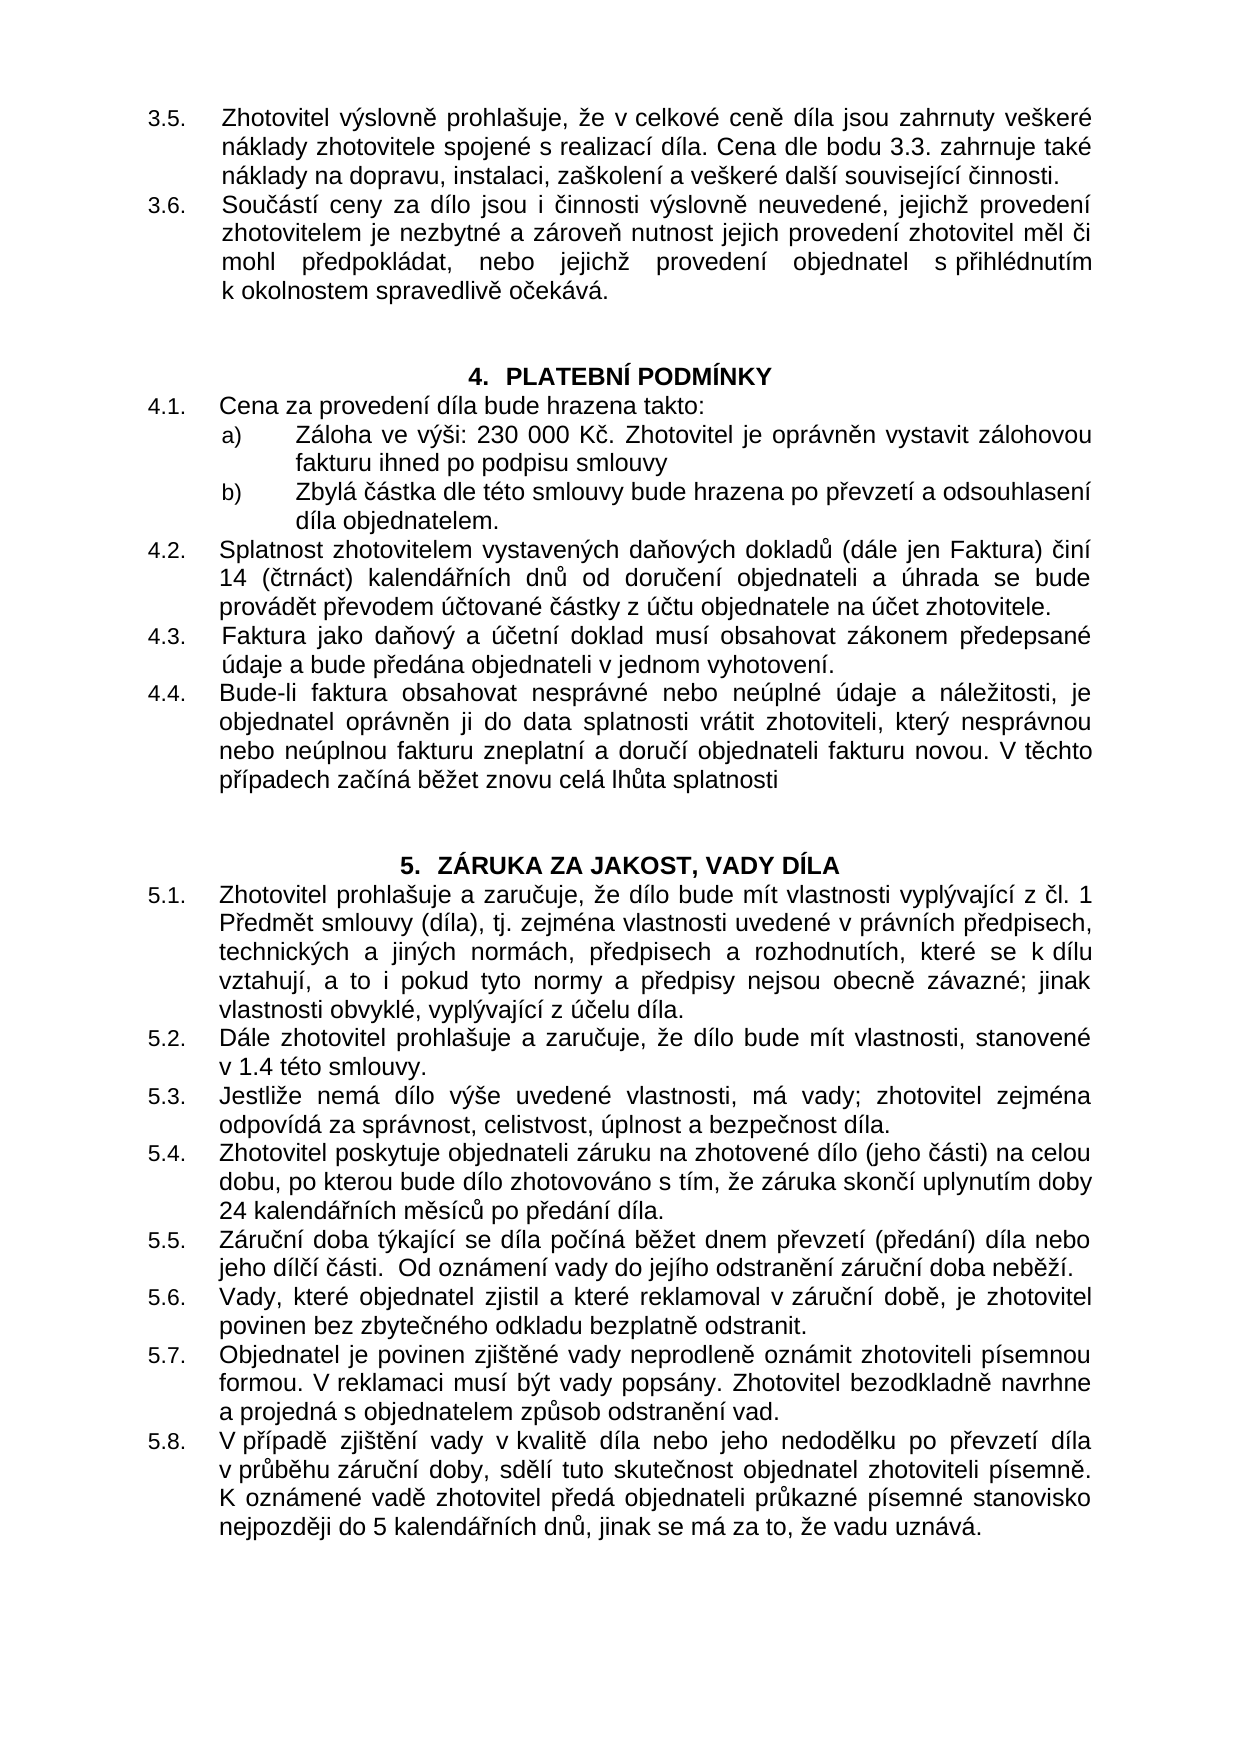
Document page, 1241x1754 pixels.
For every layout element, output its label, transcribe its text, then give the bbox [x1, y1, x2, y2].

list Faktura jako daňový a účetní doklad musí obsahovat zákonem předepsané údaje a bude předána objednateli v jednom vyhotovení. [148, 621, 1093, 678]
list Záloha ve výši: 230 000 Kč. Zhotovitel je oprávněn vystavit zálohovou fakturu ihned po podpisu smlouvy [221, 420, 1093, 477]
list Jestliže nemá dílo výše uvedené vlastnosti, má vady; zhotovitel zejména odpovídá za správnost, celistvost, úplnost a bezpečnost díla. [148, 1081, 1093, 1138]
list Zhotovitel výslovně prohlašuje, že v celkové ceně díla jsou zahrnuty veškeré náklady zhotovitele spojené s realizací díla. Cena dle bodu 3.3. zahrnuje také náklady na dopravu, instalaci, zaškolení a veškeré další související činnosti. [148, 103, 1093, 190]
list Záruka ZA JAKOST, vady díla [148, 851, 1093, 880]
list Dále zhotovitel prohlašuje a zaručuje, že dílo bude mít vlastnosti, stanovené v 1.4 této smlouvy. [148, 1023, 1093, 1081]
list Vady, které objednatel zjistil a které reklamoval v záruční době, je zhotovitel povinen bez zbytečného odkladu bezplatně odstranit. [148, 1282, 1093, 1340]
list PLATEBNÍ PODMÍNKY [148, 362, 1093, 391]
list Zhotovitel prohlašuje a zaručuje, že dílo bude mít vlastnosti vyplývající z čl. 1 Předmět smlouvy (díla), tj. zejména vlastnosti uvedené v právních předpisech, technických a jiných normách, předpisech a rozhodnutích, které se k dílu vztahují, a to i pokud tyto normy a předpisy nejsou obecně závazné; jinak vlastnosti obvyklé, vyplývající z účelu díla. [148, 880, 1093, 1023]
list Záruční doba týkající se díla počíná běžet dnem převzetí (předání) díla nebo jeho dílčí části. Od oznámení vady do jejího odstranění záruční doba neběží. [148, 1225, 1093, 1282]
list Cena za provedení díla bude hrazena takto: [148, 391, 1093, 420]
list Zhotovitel poskytuje objednateli záruku na zhotovené dílo (jeho části) na celou dobu, po kterou bude dílo zhotovováno s tím, že záruka skončí uplynutím doby 24 kalendářních měsíců po předání díla. [148, 1138, 1093, 1225]
list Bude-li faktura obsahovat nesprávné nebo neúplné údaje a náležitosti, je objednatel oprávněn ji do data splatnosti vrátit zhotoviteli, který nesprávnou nebo neúplnou fakturu zneplatní a doručí objednateli fakturu novou. V těchto případech začíná běžet znovu celá lhůta splatnosti [148, 678, 1093, 793]
list Splatnost zhotovitelem vystavených daňových dokladů (dále jen Faktura) činí 14 (čtrnáct) kalendářních dnů od doručení objednateli a úhrada se bude provádět převodem účtované částky z účtu objednatele na účet zhotovitele. [148, 535, 1093, 621]
list Zbylá částka dle této smlouvy bude hrazena po převzetí a odsouhlasení díla objednatelem. [221, 477, 1093, 535]
list Objednatel je povinen zjištěné vady neprodleně oznámit zhotoviteli písemnou formou. V reklamaci musí být vady popsány. Zhotovitel bezodkladně navrhne a projedná s objednatelem způsob odstranění vad. [148, 1340, 1093, 1426]
list V případě zjištění vady v kvalitě díla nebo jeho nedodělku po převzetí díla v průběhu záruční doby, sdělí tuto skutečnost objednatel zhotoviteli písemně. K oznámené vadě zhotovitel předá objednateli průkazné písemné stanovisko nejpozději do 5 kalendářních dnů, jinak se má za to, že vadu uznává. [148, 1426, 1093, 1541]
list Součástí ceny za dílo jsou i činnosti výslovně neuvedené, jejichž provedení zhotovitelem je nezbytné a zároveň nutnost jejich provedení zhotovitel měl či mohl předpokládat, nebo jejichž provedení objednatel s přihlédnutím k okolnostem spravedlivě očekává. [148, 190, 1093, 305]
